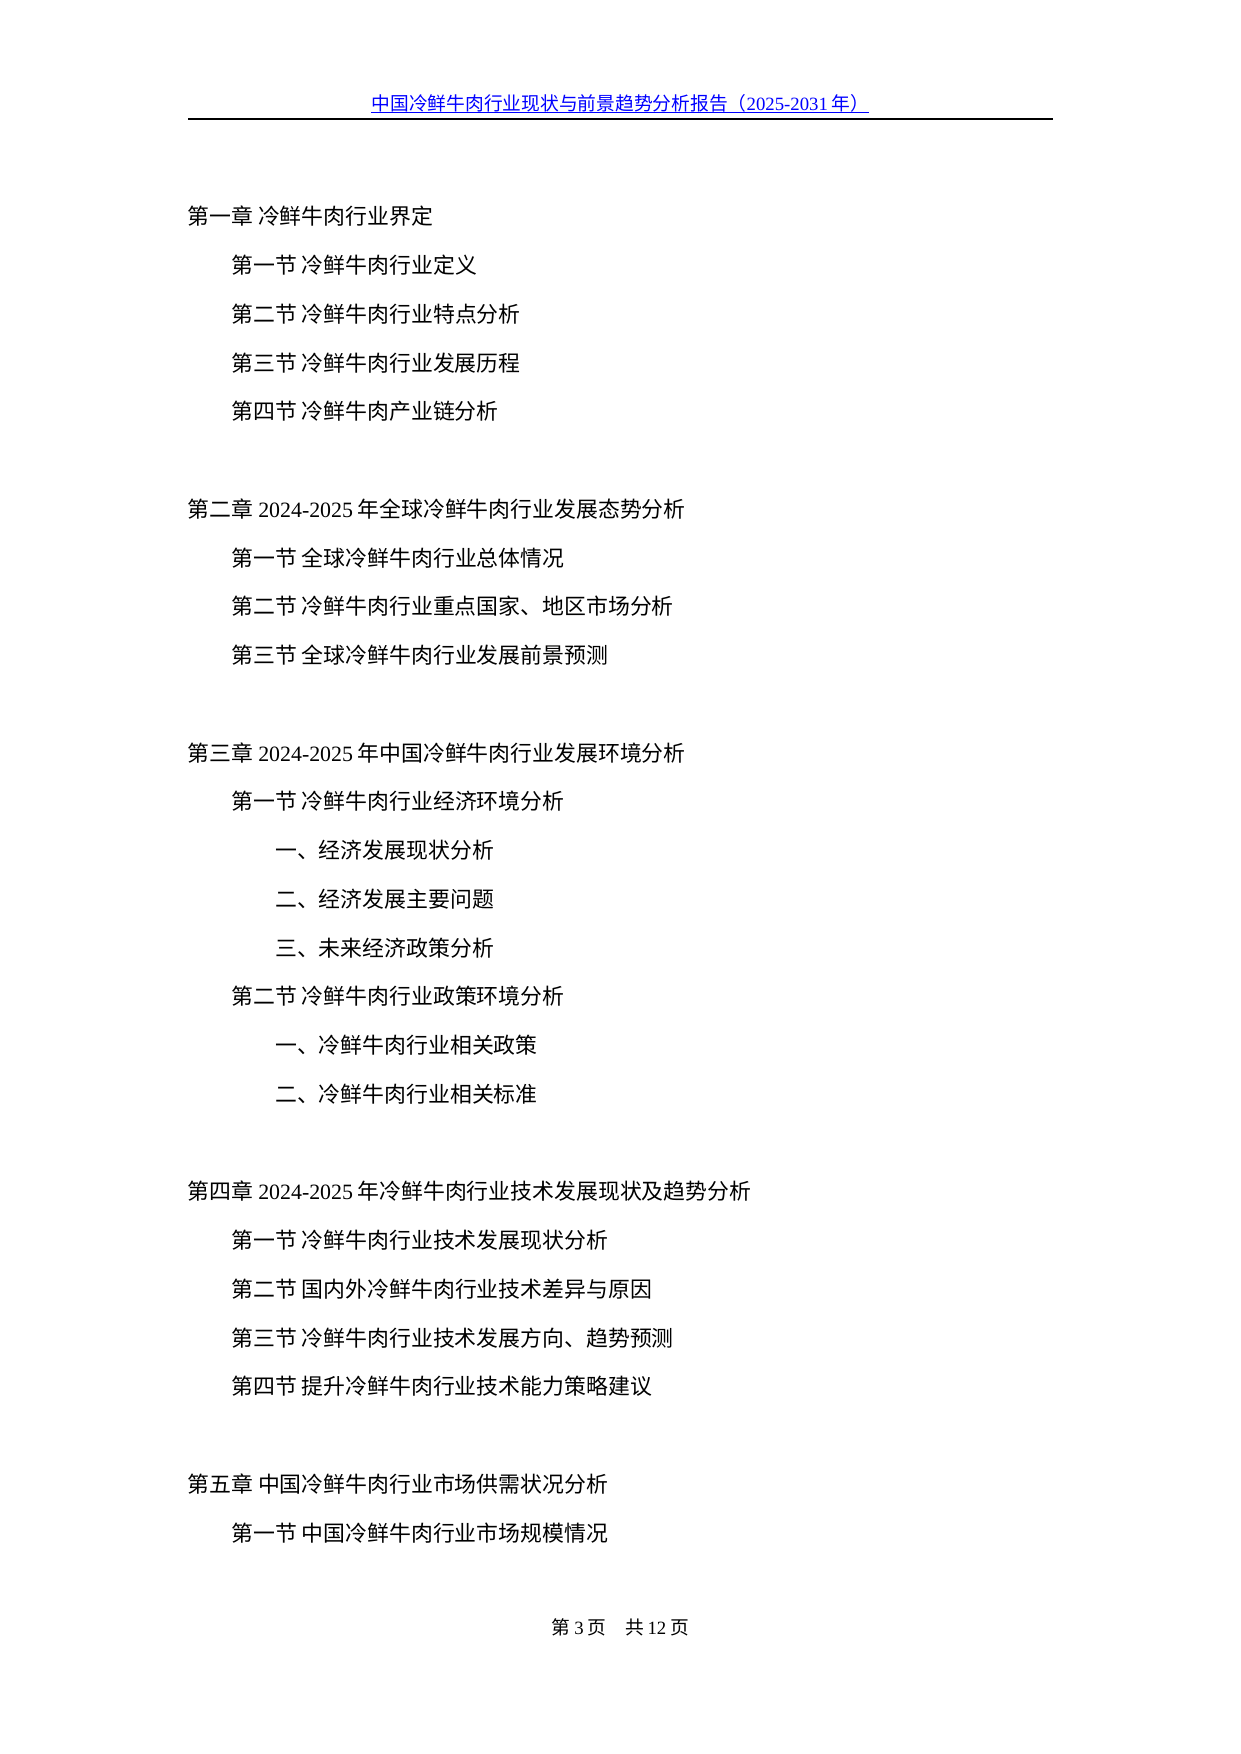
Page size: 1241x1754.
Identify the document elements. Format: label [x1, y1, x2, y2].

text [187, 150, 1053, 1548]
